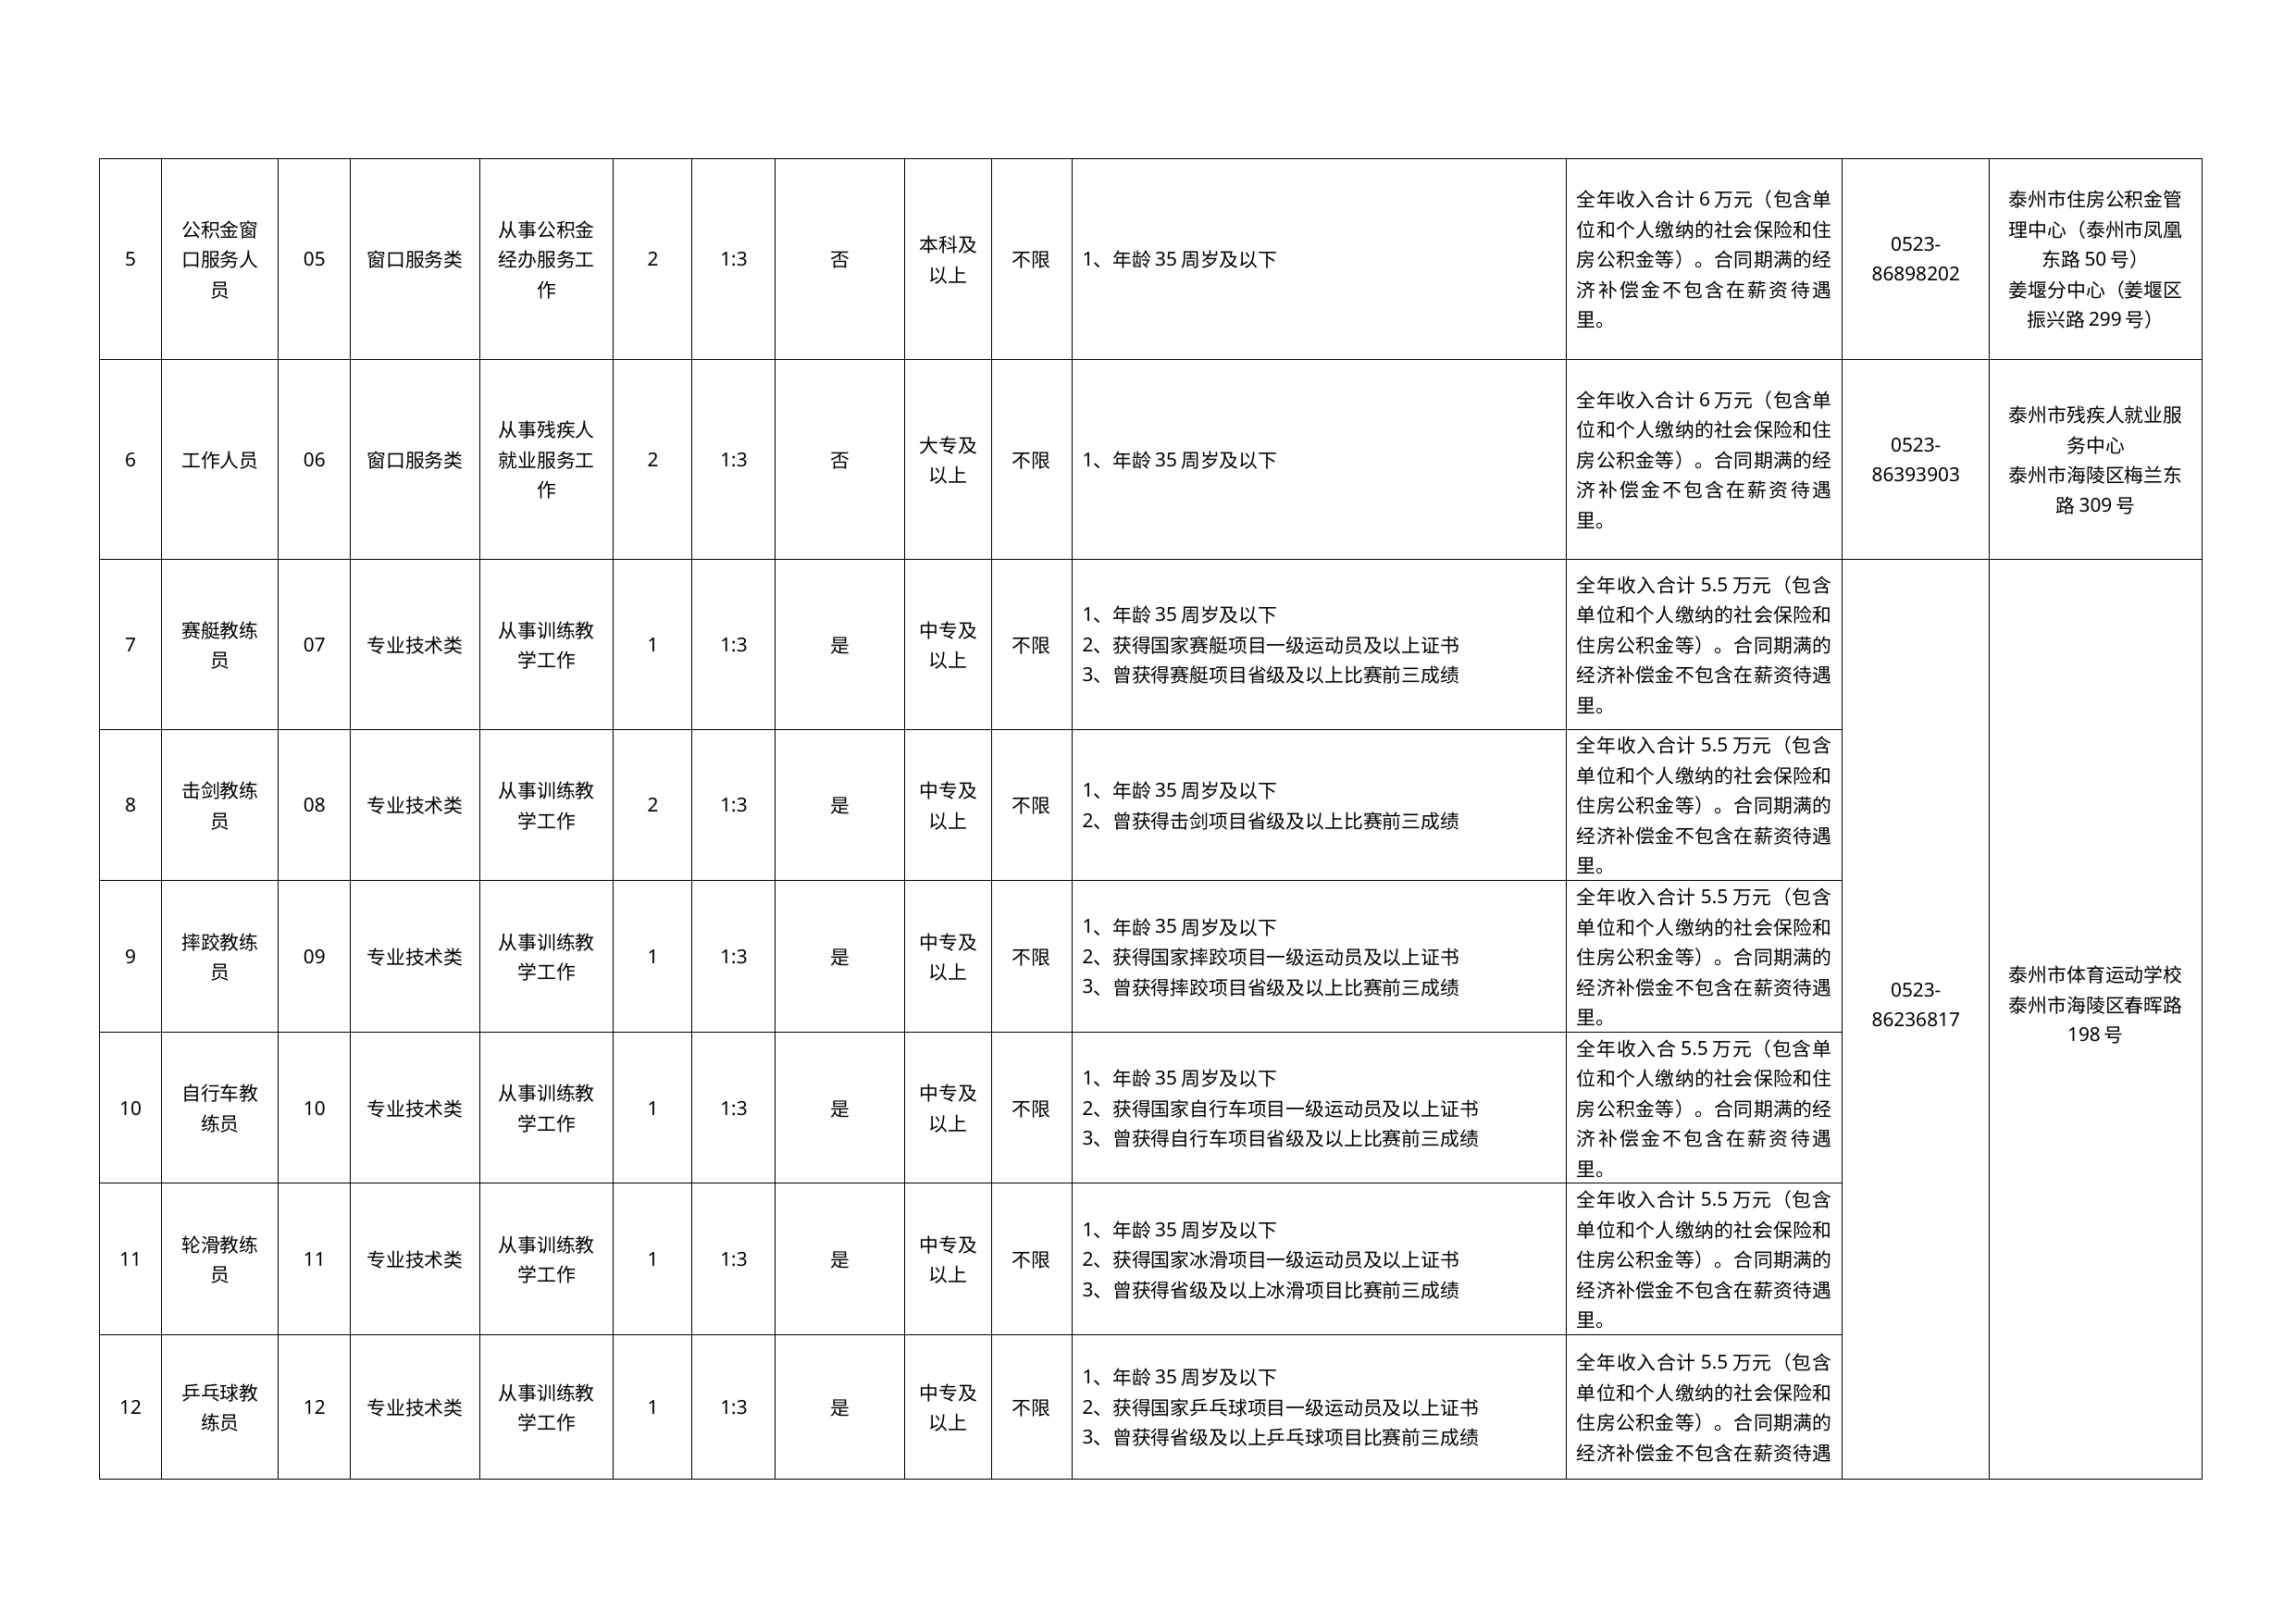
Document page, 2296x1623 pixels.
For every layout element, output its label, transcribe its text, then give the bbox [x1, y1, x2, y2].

table_cell 0523-86236817 [1843, 560, 1989, 1479]
table_cell 从事训练教学工作 [480, 1033, 613, 1183]
table_cell 否 [776, 360, 904, 559]
table_cell 是 [776, 1335, 904, 1479]
table_cell 从事训练教学工作 [480, 1183, 613, 1334]
table_cell 7 [100, 560, 161, 728]
table_cell 从事训练教学工作 [480, 730, 613, 880]
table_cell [1073, 1335, 1566, 1479]
table_cell 1:3 [692, 881, 775, 1031]
table_cell 1 [614, 1033, 691, 1183]
table_cell 1:3 [692, 1183, 775, 1334]
table_cell 窗口服务类 [351, 360, 479, 559]
table_cell 0523-86393903 [1843, 360, 1989, 559]
table_cell 乒乓球教练员 [162, 1335, 278, 1479]
table_cell 全年收入合5.5万元（包含单位和个人缴纳的社会保险和住房公积金等）。合同期满的经济补偿金不包含在薪资待遇里。 [1567, 1033, 1842, 1183]
table_cell 中专及以上 [905, 1033, 991, 1183]
table_cell 从事公积金经办服务工作 [480, 159, 613, 358]
table_cell 1、年龄35周岁及以下 2、曾获得击剑项目省级及以上比赛前三成绩 [1073, 730, 1566, 880]
table_cell 1 [614, 1183, 691, 1334]
table_cell 1:3 [692, 159, 775, 358]
table_cell 1:3 [692, 1033, 775, 1183]
table_cell 自行车教练员 [162, 1033, 278, 1183]
table_cell 11 [279, 1183, 350, 1334]
table_cell 1 [614, 560, 691, 728]
table_cell 从事残疾人就业服务工作 [480, 360, 613, 559]
table_cell 10 [279, 1033, 350, 1183]
table_cell 全年收入合计5.5万元（包含单位和个人缴纳的社会保险和住房公积金等）。合同期满的经济补偿金不包含在薪资待遇里。 [1567, 730, 1842, 880]
table_cell 1、年龄35周岁及以下 2、获得国家自行车项目一级运动员及以上证书 3、曾获得自行车项目省级及以上比赛前三成绩 [1073, 1033, 1566, 1183]
table_cell 从事训练教学工作 [480, 560, 613, 728]
table_cell 击剑教练员 [162, 730, 278, 880]
table_cell 2 [614, 159, 691, 358]
table_cell 1、年龄35周岁及以下 2、获得国家摔跤项目一级运动员及以上证书 3、曾获得摔跤项目省级及以上比赛前三成绩 [1073, 881, 1566, 1031]
table_cell 不限 [992, 159, 1072, 358]
table_cell 不限 [992, 1183, 1072, 1334]
table_cell 全年收入合计5.5万元（包含单位和个人缴纳的社会保险和住房公积金等）。合同期满的经济补偿金不包含在薪资待遇里。 [1567, 881, 1842, 1031]
table_cell 1 [614, 1335, 691, 1479]
table_cell 不限 [992, 360, 1072, 559]
table_cell 公积金窗口服务人员 [162, 159, 278, 358]
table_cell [1567, 1335, 1842, 1479]
table_cell 泰州市残疾人就业服务中心 泰州市海陵区梅兰东路309号 [1990, 360, 2202, 559]
table_cell 1、年龄35周岁及以下 2、获得国家冰滑项目一级运动员及以上证书 3、曾获得省级及以上冰滑项目比赛前三成绩 [1073, 1183, 1566, 1334]
table_cell 赛艇教练员 [162, 560, 278, 728]
table_cell 09 [279, 881, 350, 1031]
table_cell 0523-86898202 [1843, 159, 1989, 358]
table_cell 专业技术类 [351, 560, 479, 728]
table_cell 9 [100, 881, 161, 1031]
table_cell 全年收入合计5.5万元（包含单位和个人缴纳的社会保险和住房公积金等）。合同期满的经济补偿金不包含在薪资待遇里。 [1567, 560, 1842, 728]
table_cell 摔跤教练员 [162, 881, 278, 1031]
table_cell 窗口服务类 [351, 159, 479, 358]
table_cell 1:3 [692, 730, 775, 880]
table_cell 1:3 [692, 360, 775, 559]
table_cell 11 [100, 1183, 161, 1334]
table_cell 1:3 [692, 1335, 775, 1479]
table_cell 05 [279, 159, 350, 358]
table_cell 07 [279, 560, 350, 728]
table_cell 是 [776, 730, 904, 880]
table_cell 是 [776, 1033, 904, 1183]
table_cell 2 [614, 360, 691, 559]
table_cell 本科及以上 [905, 159, 991, 358]
table_cell 专业技术类 [351, 1183, 479, 1334]
table_cell 1:3 [692, 560, 775, 728]
table_cell 是 [776, 560, 904, 728]
table_cell 12 [279, 1335, 350, 1479]
table_cell 不限 [992, 730, 1072, 880]
table_cell 全年收入合计6万元（包含单位和个人缴纳的社会保险和住房公积金等）。合同期满的经济补偿金不包含在薪资待遇里。 [1567, 360, 1842, 559]
table_cell 不限 [992, 1335, 1072, 1479]
table_cell 06 [279, 360, 350, 559]
table_cell 10 [100, 1033, 161, 1183]
table_cell 中专及以上 [905, 881, 991, 1031]
table_cell 中专及以上 [905, 730, 991, 880]
table_cell 不限 [992, 560, 1072, 728]
table_cell 1、年龄35周岁及以下 2、获得国家赛艇项目一级运动员及以上证书 3、曾获得赛艇项目省级及以上比赛前三成绩 [1073, 560, 1566, 728]
table_cell 是 [776, 881, 904, 1031]
table_cell 大专及以上 [905, 360, 991, 559]
table_cell 2 [614, 730, 691, 880]
table_cell 专业技术类 [351, 1335, 479, 1479]
table_cell 不限 [992, 1033, 1072, 1183]
table_cell 专业技术类 [351, 730, 479, 880]
table_cell 中专及以上 [905, 1335, 991, 1479]
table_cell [1567, 159, 1842, 358]
table_cell 不限 [992, 881, 1072, 1031]
table_cell 08 [279, 730, 350, 880]
table_cell 1、年龄35周岁及以下 [1073, 159, 1566, 358]
table_cell 工作人员 [162, 360, 278, 559]
table_cell 泰州市住房公积金管理中心（泰州市凤凰东路50号） 姜堰分中心（姜堰区振兴路299号） [1990, 159, 2202, 358]
table_cell 12 [100, 1335, 161, 1479]
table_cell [1567, 1183, 1842, 1334]
table_cell 5 [100, 159, 161, 358]
table_cell 专业技术类 [351, 1033, 479, 1183]
table_cell 中专及以上 [905, 560, 991, 728]
table_cell 轮滑教练员 [162, 1183, 278, 1334]
table_cell 1 [614, 881, 691, 1031]
table_cell 8 [100, 730, 161, 880]
table_cell 6 [100, 360, 161, 559]
table_cell 从事训练教学工作 [480, 881, 613, 1031]
table_cell 从事训练教学工作 [480, 1335, 613, 1479]
table_cell 1、年龄35周岁及以下 [1073, 360, 1566, 559]
table_cell 泰州市体育运动学校泰州市海陵区春晖路198号 [1990, 560, 2202, 1479]
table_cell 中专及以上 [905, 1183, 991, 1334]
table_cell 是 [776, 1183, 904, 1334]
table_cell 专业技术类 [351, 881, 479, 1031]
table_cell 否 [776, 159, 904, 358]
